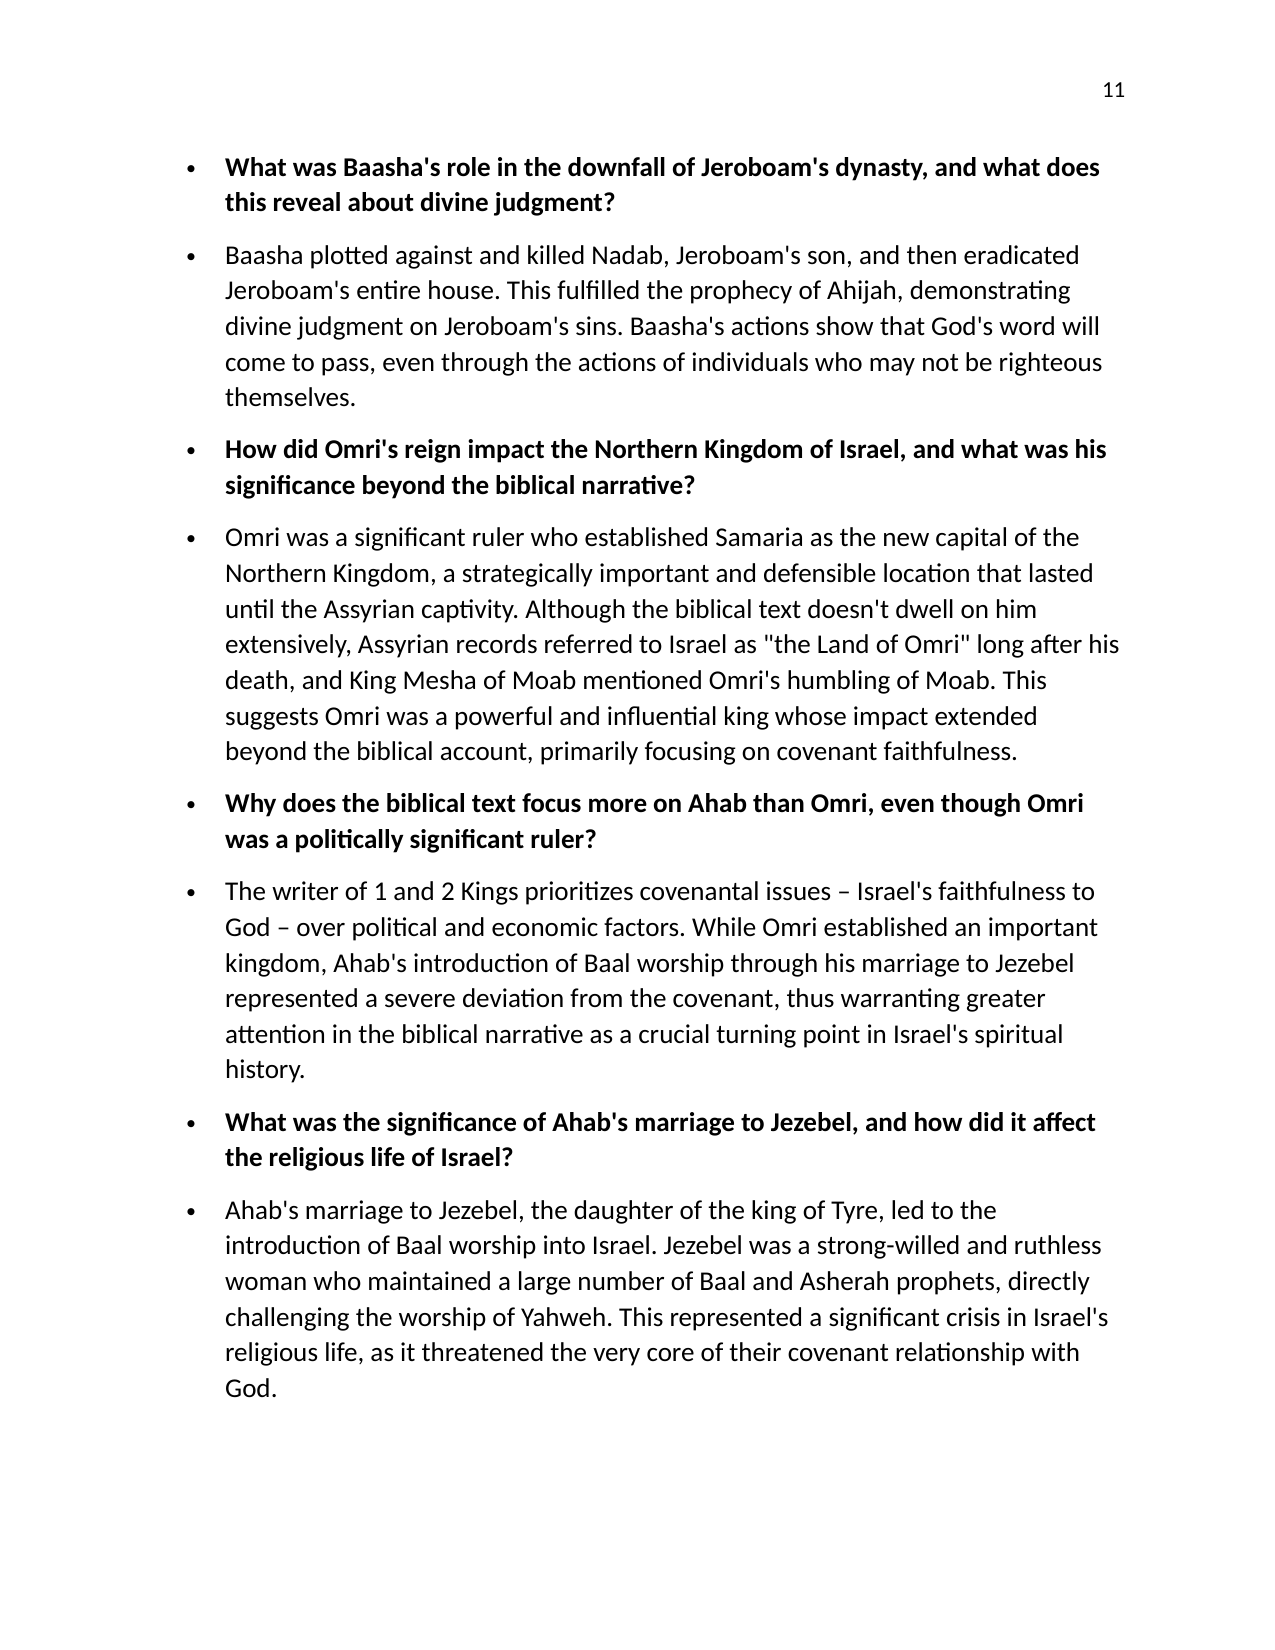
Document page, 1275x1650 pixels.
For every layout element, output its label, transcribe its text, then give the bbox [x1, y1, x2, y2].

list Baasha plotted against and killed Nadab, Jeroboam's son, and then eradicated Jeroboam's entire house. This fulfilled the prophecy of Ahijah, demonstrating divine judgment on Jeroboam's sins. Baasha's actions show that God's word will come to pass, even through the actions of individuals who may not be righteous themselves. [187, 238, 1125, 413]
list What was the significance of Ahab's marriage to Jezebel, and how did it affect the religious life of Israel? [187, 1105, 1125, 1174]
list Why does the biblical text focus more on Ahab than Omri, even though Omri was a politically significant ruler? [187, 787, 1125, 855]
list Ahab's marriage to Jezebel, the daughter of the king of Tyre, led to the introduction of Baal worship into Israel. Jezebel was a strong-willed and ruthless woman who maintained a large number of Baal and Asherah prophets, directly challenging the worship of Yahweh. This represented a significant crisis in Israel's religious life, as it threatened the very core of their covenant relationship with God. [187, 1193, 1125, 1404]
list How did Omri's reign impact the Northern Kingdom of Israel, and what was his significance beyond the biblical narrative? [187, 433, 1125, 501]
list The writer of 1 and 2 Kings prioritizes covenantal issues – Israel's faithfulness to God – over political and economic factors. While Omri established an important kingdom, Ahab's introduction of Baal worship through his marriage to Jezebel represented a severe deviation from the covenant, thus warranting greater attention in the biblical narrative as a crucial turning point in Israel's spiritual history. [187, 874, 1125, 1086]
list What was Baasha's role in the downfall of Jeroboam's dynasty, and what does this reveal about divine judgment? [187, 150, 1125, 219]
list Omri was a significant ruler who established Samaria as the new capital of the Northern Kingdom, a strategically important and defensible location that lasted until the Assyrian captivity. Although the biblical text doesn't dwell on him extensively, Assyrian records referred to Israel as "the Land of Omri" long after his death, and King Mesha of Moab mentioned Omri's humbling of Moab. This suggests Omri was a powerful and influential king whose impact extended beyond the biblical account, primarily focusing on covenant faithfulness. [187, 521, 1125, 767]
